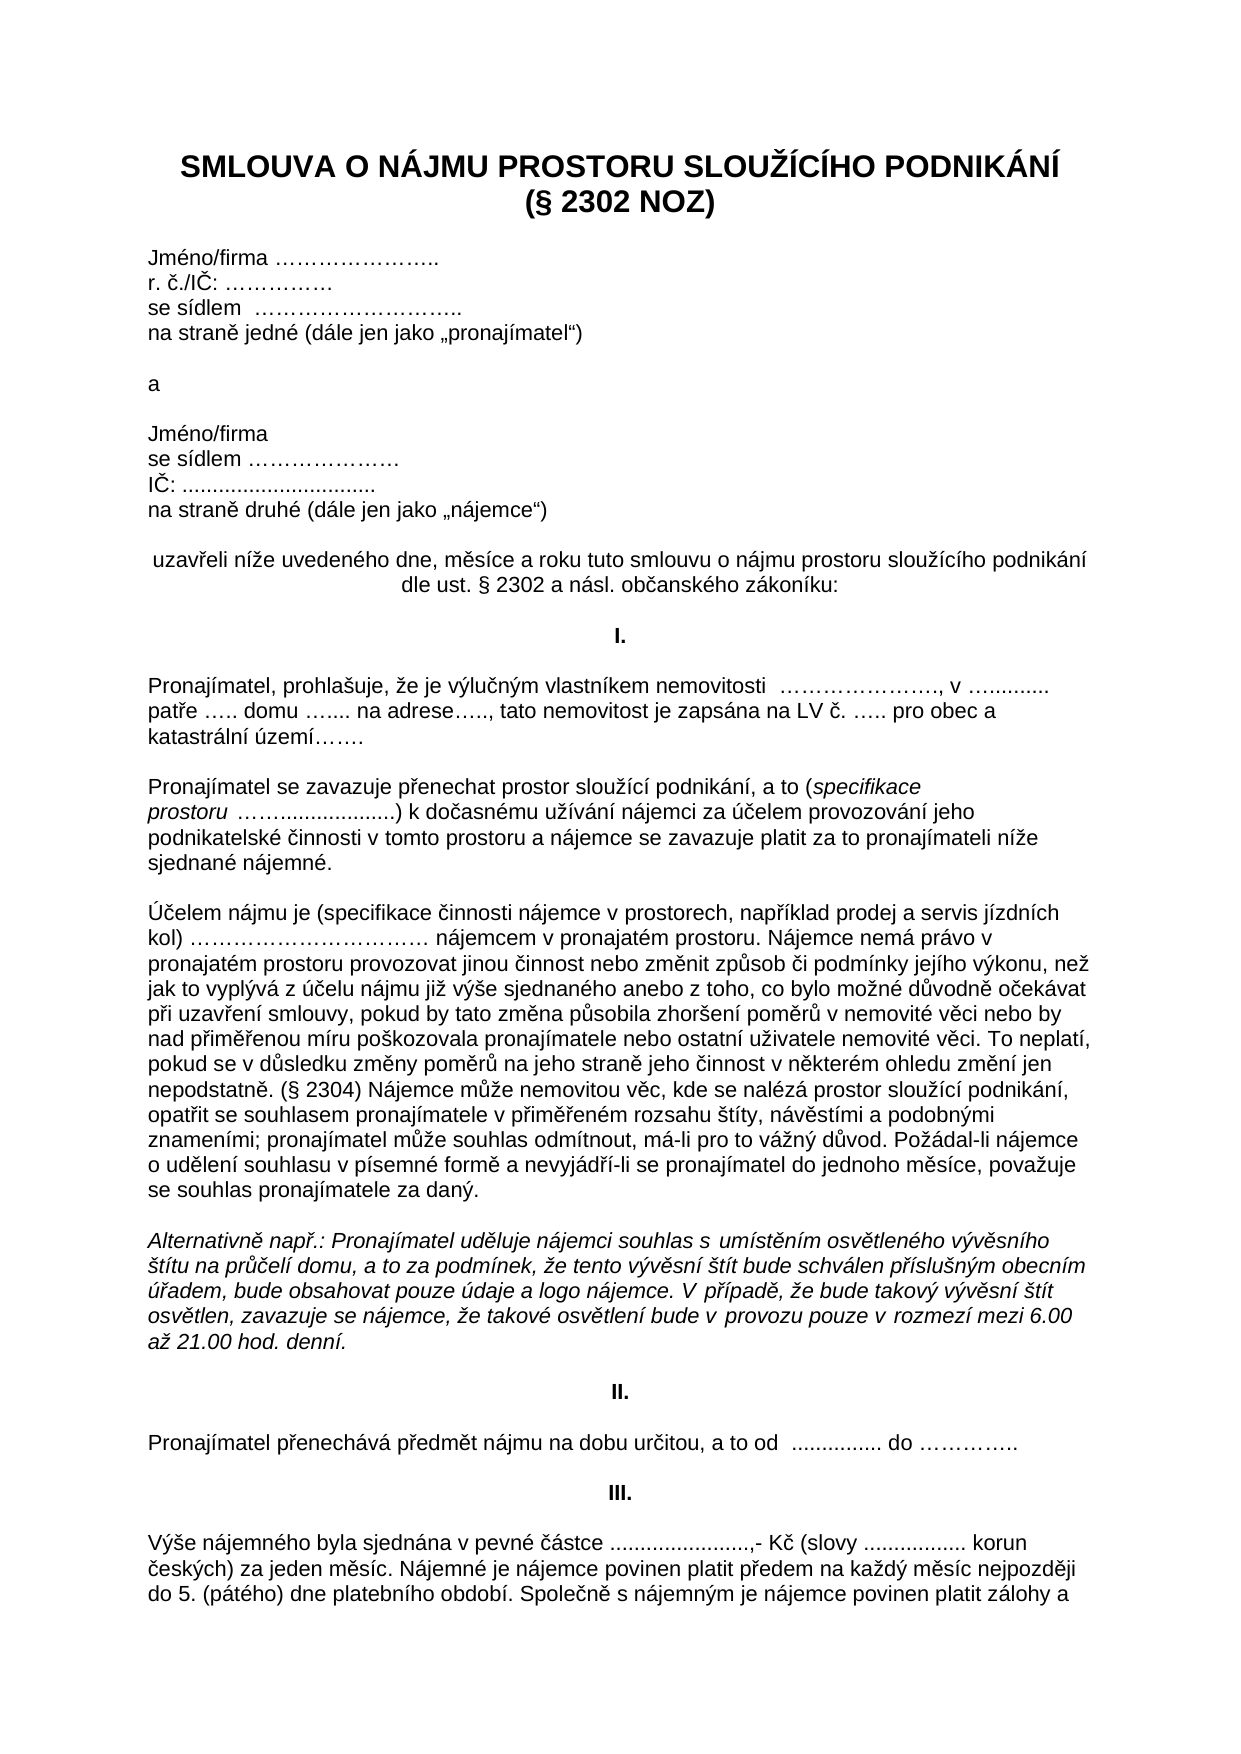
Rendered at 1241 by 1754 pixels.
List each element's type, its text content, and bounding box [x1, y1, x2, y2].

text SMLOUVA O NÁJMU PROSTORU SLOUŽÍCÍHO PODNIKÁNÍ (§ 2302 NOZ) [148, 148, 1093, 219]
text II. [148, 1379, 1093, 1429]
text Pronajímatel přenechává předmět nájmu na dobu určitou, a to od ............... do ………….. [148, 1429, 1093, 1455]
text Jméno/firma ………………….. r. č./IČ: …………… se sídlem ……………………….. na straně jedné (dále jen jako „pronajímatel“) a Jméno/firma se sídlem ………………… IČ: ................................ na straně druhé (dále jen jako „nájemce“) [148, 219, 1093, 522]
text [148, 1530, 1093, 1606]
text uzavřeli níže uvedeného dne, měsíce a roku tuto smlouvu o nájmu prostoru sloužícího podnikání dle ust. § 2302 a násl. občanského zákoníku: [148, 522, 1093, 598]
text I. [148, 598, 1093, 673]
text III. [148, 1455, 1093, 1530]
text Pronajímatel, prohlašuje, že je výlučným vlastníkem nemovitosti …………………., v ….......... patře ….. domu ….... na adrese….., tato nemovitost je zapsána na LV č. ….. pro obec a katastrální území……. Pronajímatel se zavazuje přenechat prostor sloužící podnikání, a to (specifikace prostoru ……...................) k dočasnému užívání nájemci za účelem provozování jeho podnikatelské činnosti v tomto prostoru a nájemce se zavazuje platit za to pronajímateli níže sjednané nájemné. Účelem nájmu je (specifikace činnosti nájemce v prostorech, například prodej a servis jízdních kol) …………………………… nájemcem v pronajatém prostoru. Nájemce nemá právo v pronajatém prostoru provozovat jinou činnost nebo změnit způsob či podmínky jejího výkonu, než jak to vyplývá z účelu nájmu již výše sjednaného anebo z toho, co bylo možné důvodně očekávat při uzavření smlouvy, pokud by tato změna působila zhoršení poměrů v nemovité věci nebo by nad přiměřenou míru poškozovala pronajímatele nebo ostatní uživatele nemovité věci. To neplatí, pokud se v důsledku změny poměrů na jeho straně jeho činnost v některém ohledu změní jen nepodstatně. (§ 2304) Nájemce může nemovitou věc, kde se nalézá prostor sloužící podnikání, opatřit se souhlasem pronajímatele v přiměřeném rozsahu štíty, návěstími a podobnými znameními; pronajímatel může souhlas odmítnout, má-li pro to vážný důvod. Požádal-li nájemce o udělení souhlasu v písemné formě a nevyjádří-li se pronajímatel do jednoho měsíce, považuje se souhlas pronajímatele za daný. Alternativně např.: Pronajímatel uděluje nájemci souhlas s umístěním osvětleného vývěsního štítu na průčelí domu, a to za podmínek, že tento vývěsní štít bude schválen příslušným obecním úřadem, bude obsahovat pouze údaje a logo nájemce. V případě, že bude takový vývěsní štít osvětlen, zavazuje se nájemce, že takové osvětlení bude v provozu pouze v rozmezí mezi 6.00 až 21.00 hod. denní. [148, 673, 1093, 1379]
